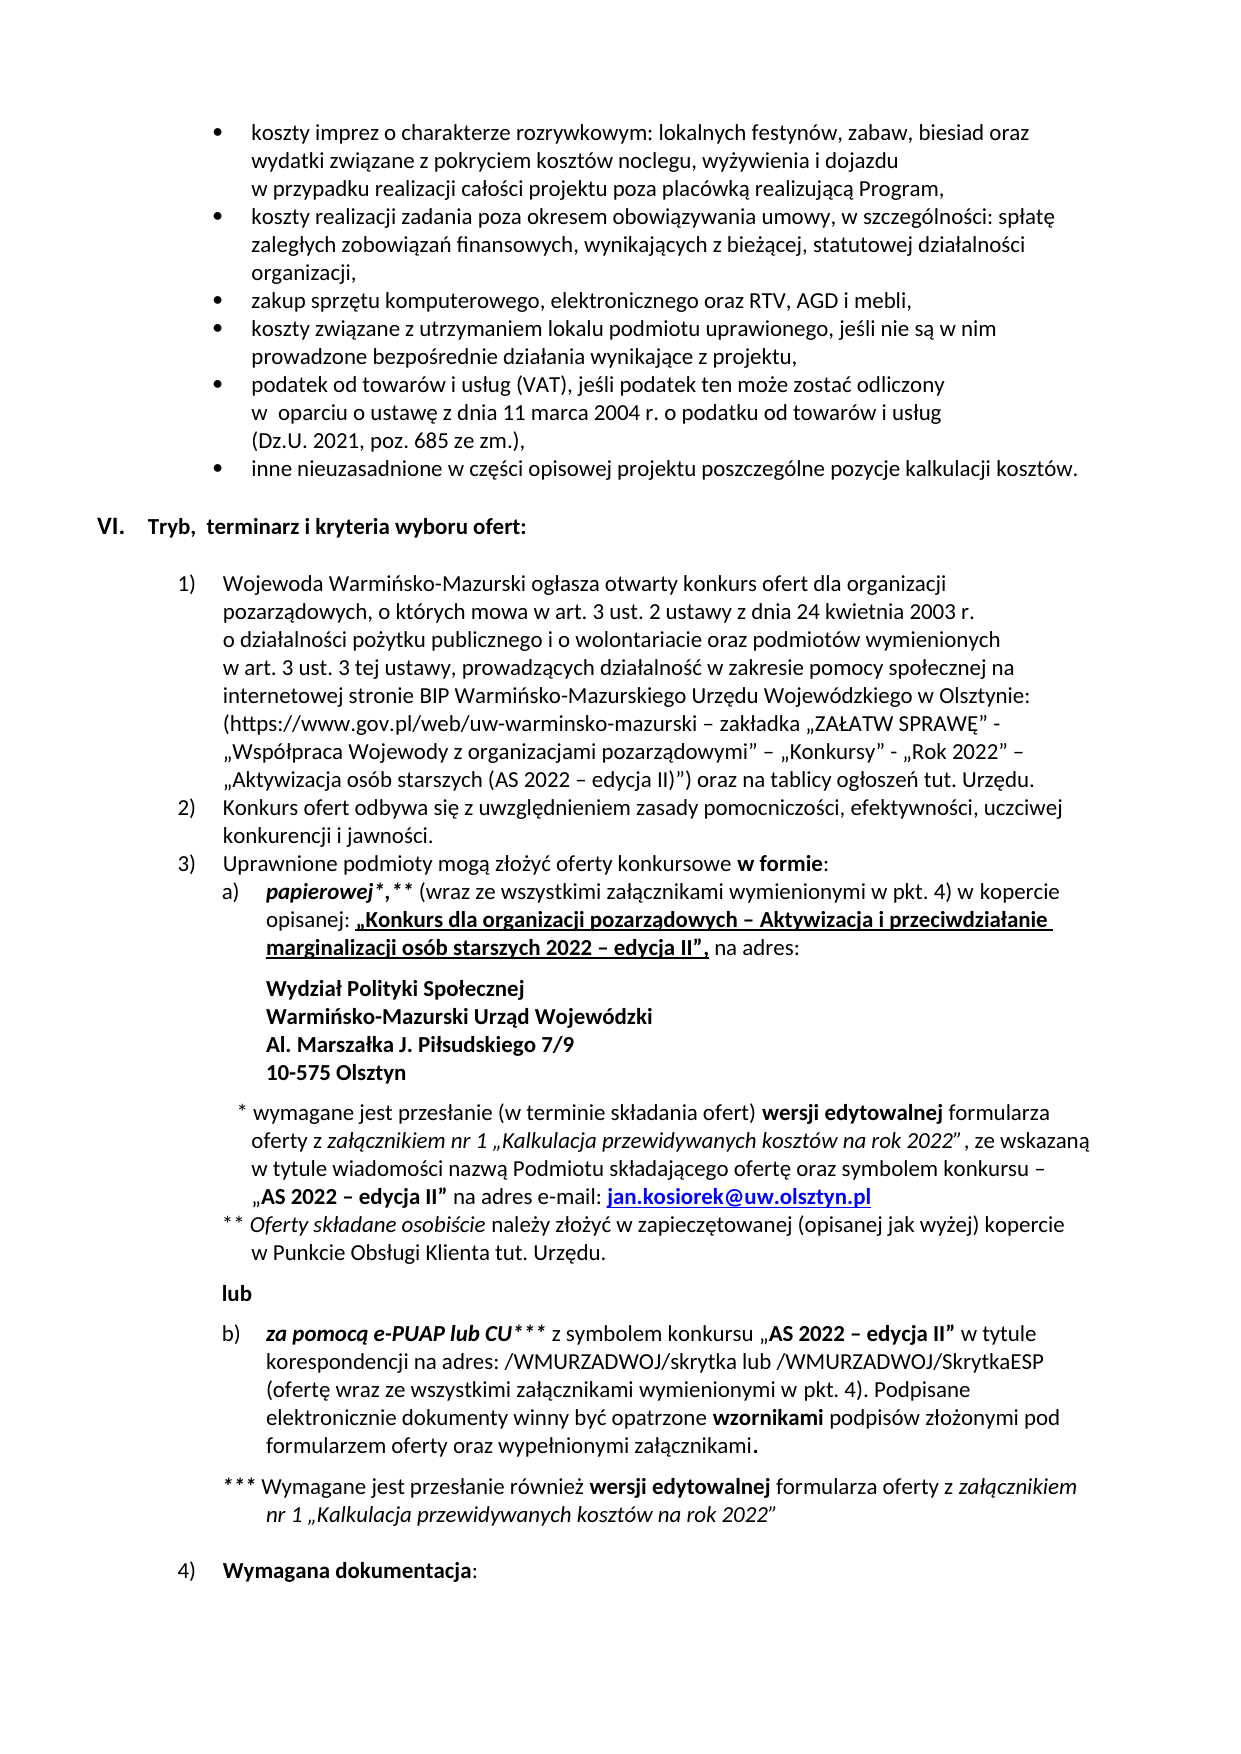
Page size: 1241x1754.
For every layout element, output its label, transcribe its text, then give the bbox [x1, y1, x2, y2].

text ** Oferty składane osobiście należy złożyć w zapieczętowanej (opisanej jak wyżej) kopercie w Punkcie Obsługi Klienta tut. Urzędu. [222, 1210, 1092, 1266]
text Al. Marszałka J. Piłsudskiego 7/9 [266, 1030, 1092, 1058]
list inne nieuzasadnione w części opisowej projektu poszczególne pozycje kalkulacji kosztów. [214, 454, 1092, 482]
list koszty imprez o charakterze rozrywkowym: lokalnych festynów, zabaw, biesiad oraz wydatki związane z pokryciem kosztów noclegu, wyżywienia i dojazdu w przypadku realizacji całości projektu poza placówką realizującą Program, [214, 118, 1092, 202]
list Uprawnione podmioty mogą złożyć oferty konkursowe w formie: [177, 849, 1092, 877]
list za pomocą e-PUAP lub CU*** z symbolem konkursu „AS 2022 – edycja II” w tytule korespondencji na adres: /WMURZADWOJ/skrytka lub /WMURZADWOJ/SkrytkaESP (ofertę wraz ze wszystkimi załącznikami wymienionymi w pkt. 4). Podpisane elektronicznie dokumenty winny być opatrzone wzornikami podpisów złożonymi pod formularzem oferty oraz wypełnionymi załącznikami. [222, 1319, 1092, 1459]
text * wymagane jest przesłanie (w terminie składania ofert) wersji edytowalnej formularza oferty z załącznikiem nr 1 „Kalkulacja przewidywanych kosztów na rok 2022”, ze wskazaną w tytule wiadomości nazwą Podmiotu składającego ofertę oraz symbolem konkursu – „AS 2022 – edycja II” na adres e-mail: jan.kosiorek@uw.olsztyn.pl [236, 1098, 1092, 1210]
text lub [222, 1279, 1092, 1307]
list Wojewoda Warmińsko-Mazurski ogłasza otwarty konkurs ofert dla organizacji pozarządowych, o których mowa w art. 3 ust. 2 ustawy z dnia 24 kwietnia 2003 r. o działalności pożytku publicznego i o wolontariacie oraz podmiotów wymienionych w art. 3 ust. 3 tej ustawy, prowadzących działalność w zakresie pomocy społecznej na internetowej stronie BIP Warmińsko-Mazurskiego Urzędu Wojewódzkiego w Olsztynie: (https://www.gov.pl/web/uw-warminsko-mazurski – zakładka „ZAŁATW SPRAWĘ” - „Współpraca Wojewody z organizacjami pozarządowymi” – „Konkursy” - „Rok 2022” – „Aktywizacja osób starszych (AS 2022 – edycja II)”) oraz na tablicy ogłoszeń tut. Urzędu. [177, 569, 1092, 793]
text 10-575 Olsztyn [266, 1058, 1092, 1086]
list Konkurs ofert odbywa się z uwzględnieniem zasady pomocniczości, efektywności, uczciwej konkurencji i jawności. [177, 793, 1092, 849]
list podatek od towarów i usług (VAT), jeśli podatek ten może zostać odliczony w oparciu o ustawę z dnia 11 marca 2004 r. o podatku od towarów i usług (Dz.U. 2021, poz. 685 ze zm.), [214, 370, 1092, 454]
list Wymagana dokumentacja: [177, 1556, 1092, 1584]
list Tryb, terminarz i kryteria wyboru ofert: [125, 510, 1092, 541]
list koszty związane z utrzymaniem lokalu podmiotu uprawionego, jeśli nie są w nim prowadzone bezpośrednie działania wynikające z projektu, [214, 314, 1092, 370]
text *** Wymagane jest przesłanie również wersji edytowalnej formularza oferty z załącznikiem nr 1 „Kalkulacja przewidywanych kosztów na rok 2022” [222, 1472, 1092, 1528]
list papierowej*,** (wraz ze wszystkimi załącznikami wymienionymi w pkt. 4) w kopercie opisanej: „Konkurs dla organizacji pozarządowych – Aktywizacja i przeciwdziałanie marginalizacji osób starszych 2022 – edycja II”, na adres: [222, 877, 1092, 961]
list koszty realizacji zadania poza okresem obowiązywania umowy, w szczególności: spłatę zaległych zobowiązań finansowych, wynikających z bieżącej, statutowej działalności organizacji, [214, 202, 1092, 286]
text Warmińsko-Mazurski Urząd Wojewódzki [266, 1002, 1092, 1030]
text Wydział Polityki Społecznej [266, 974, 1092, 1002]
list zakup sprzętu komputerowego, elektronicznego oraz RTV, AGD i mebli, [214, 286, 1092, 314]
